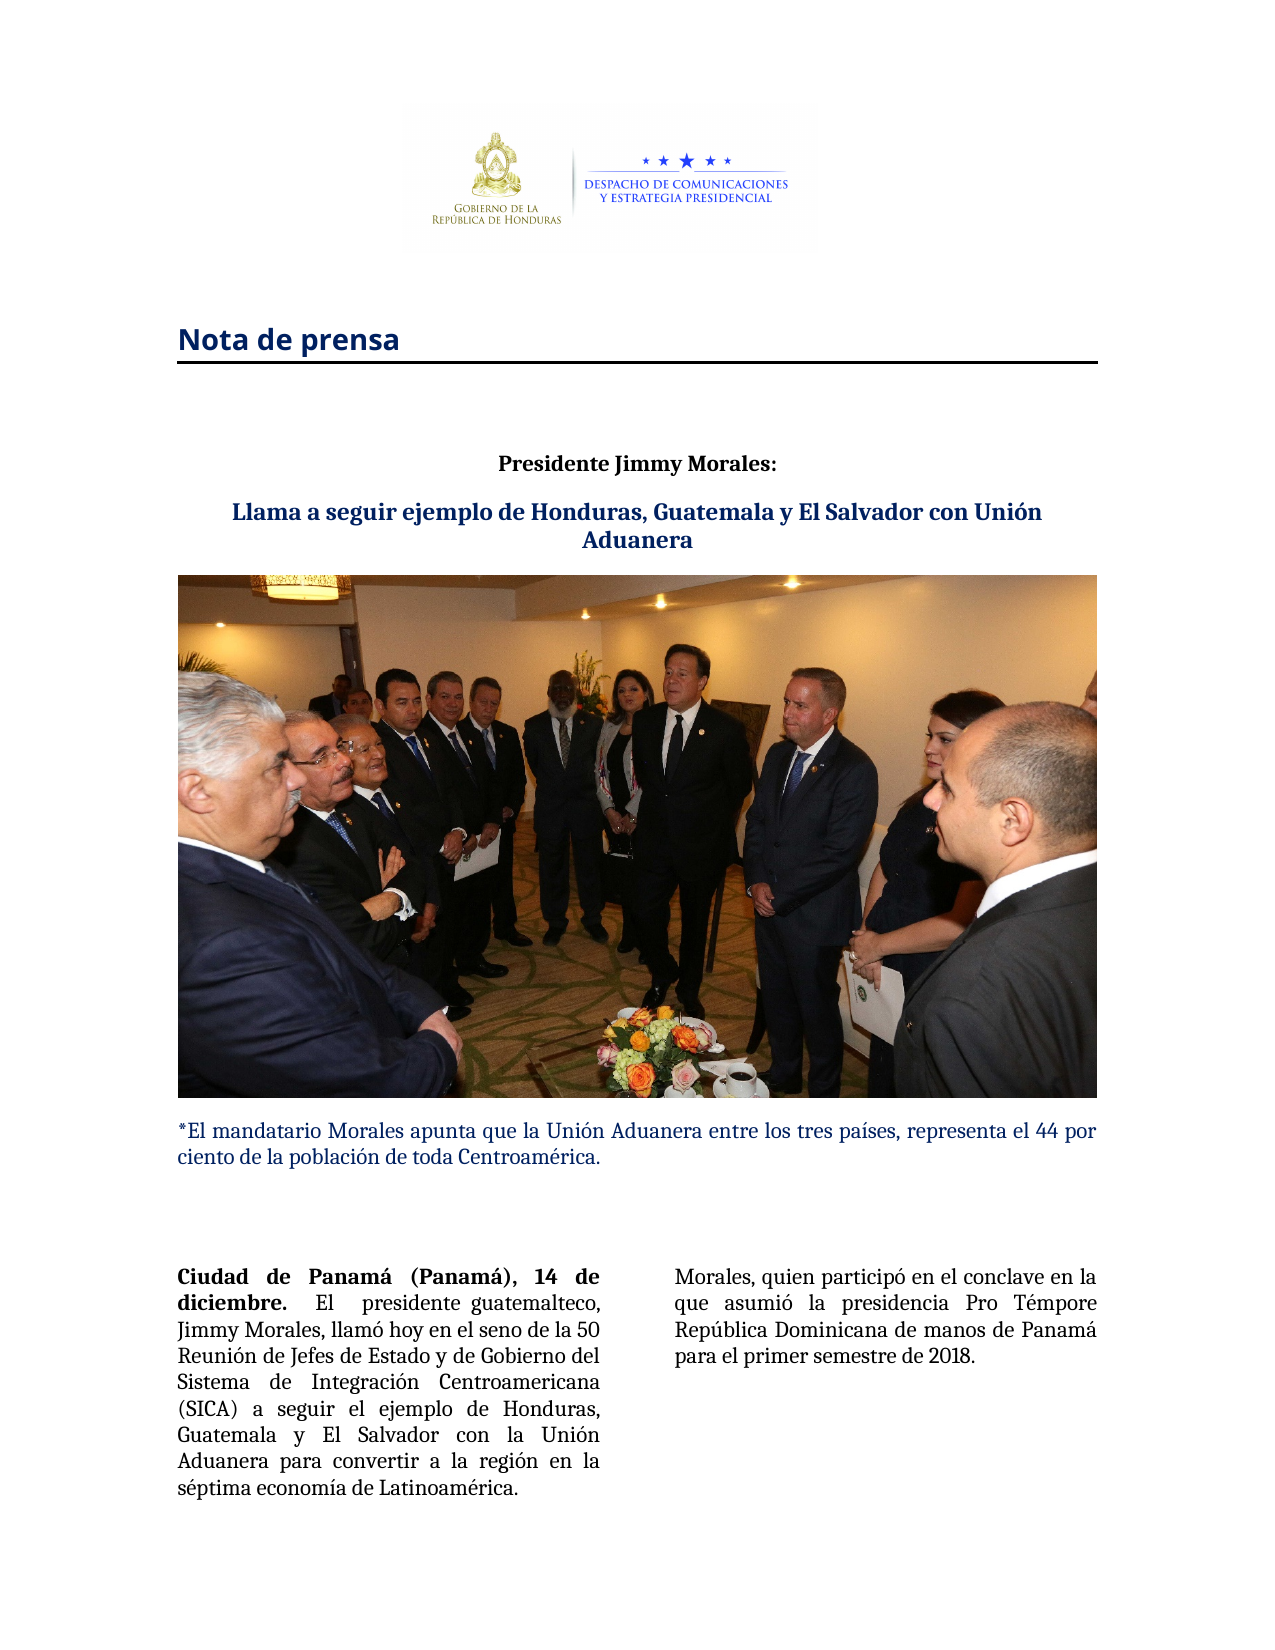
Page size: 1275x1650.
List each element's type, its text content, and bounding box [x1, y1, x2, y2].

text Nota de prensa [177, 320, 1098, 361]
text Presidente Jimmy Morales: [177, 451, 1098, 477]
picture [178, 575, 1097, 1098]
text Ciudad de Panamá (Panamá), 14 de diciembre. El presidente guatemalteco, Jimmy Morales, llamó hoy en el seno de la 50 Reunión de Jefes de Estado y de Gobierno del Sistema de Integración Centroamericana (SICA) a seguir el ejemplo de Honduras, Guatemala y El Salvador con la Unión Aduanera para convertir a la región en la séptima economía de Latinoamérica. [177, 1264, 601, 1501]
text Llama a seguir ejemplo de Honduras, Guatemala y El Salvador con Unión Aduanera [177, 498, 1098, 555]
picture [402, 103, 818, 253]
text *El mandatario Morales apunta que la Unión Aduanera entre los tres países, representa el 44 por ciento de la población de toda Centroamérica. [177, 1118, 1098, 1170]
text Morales, quien participó en el conclave en la que asumió la presidencia Pro Témpore República Dominicana de manos de Panamá para el primer semestre de 2018. [674, 1264, 1098, 1369]
